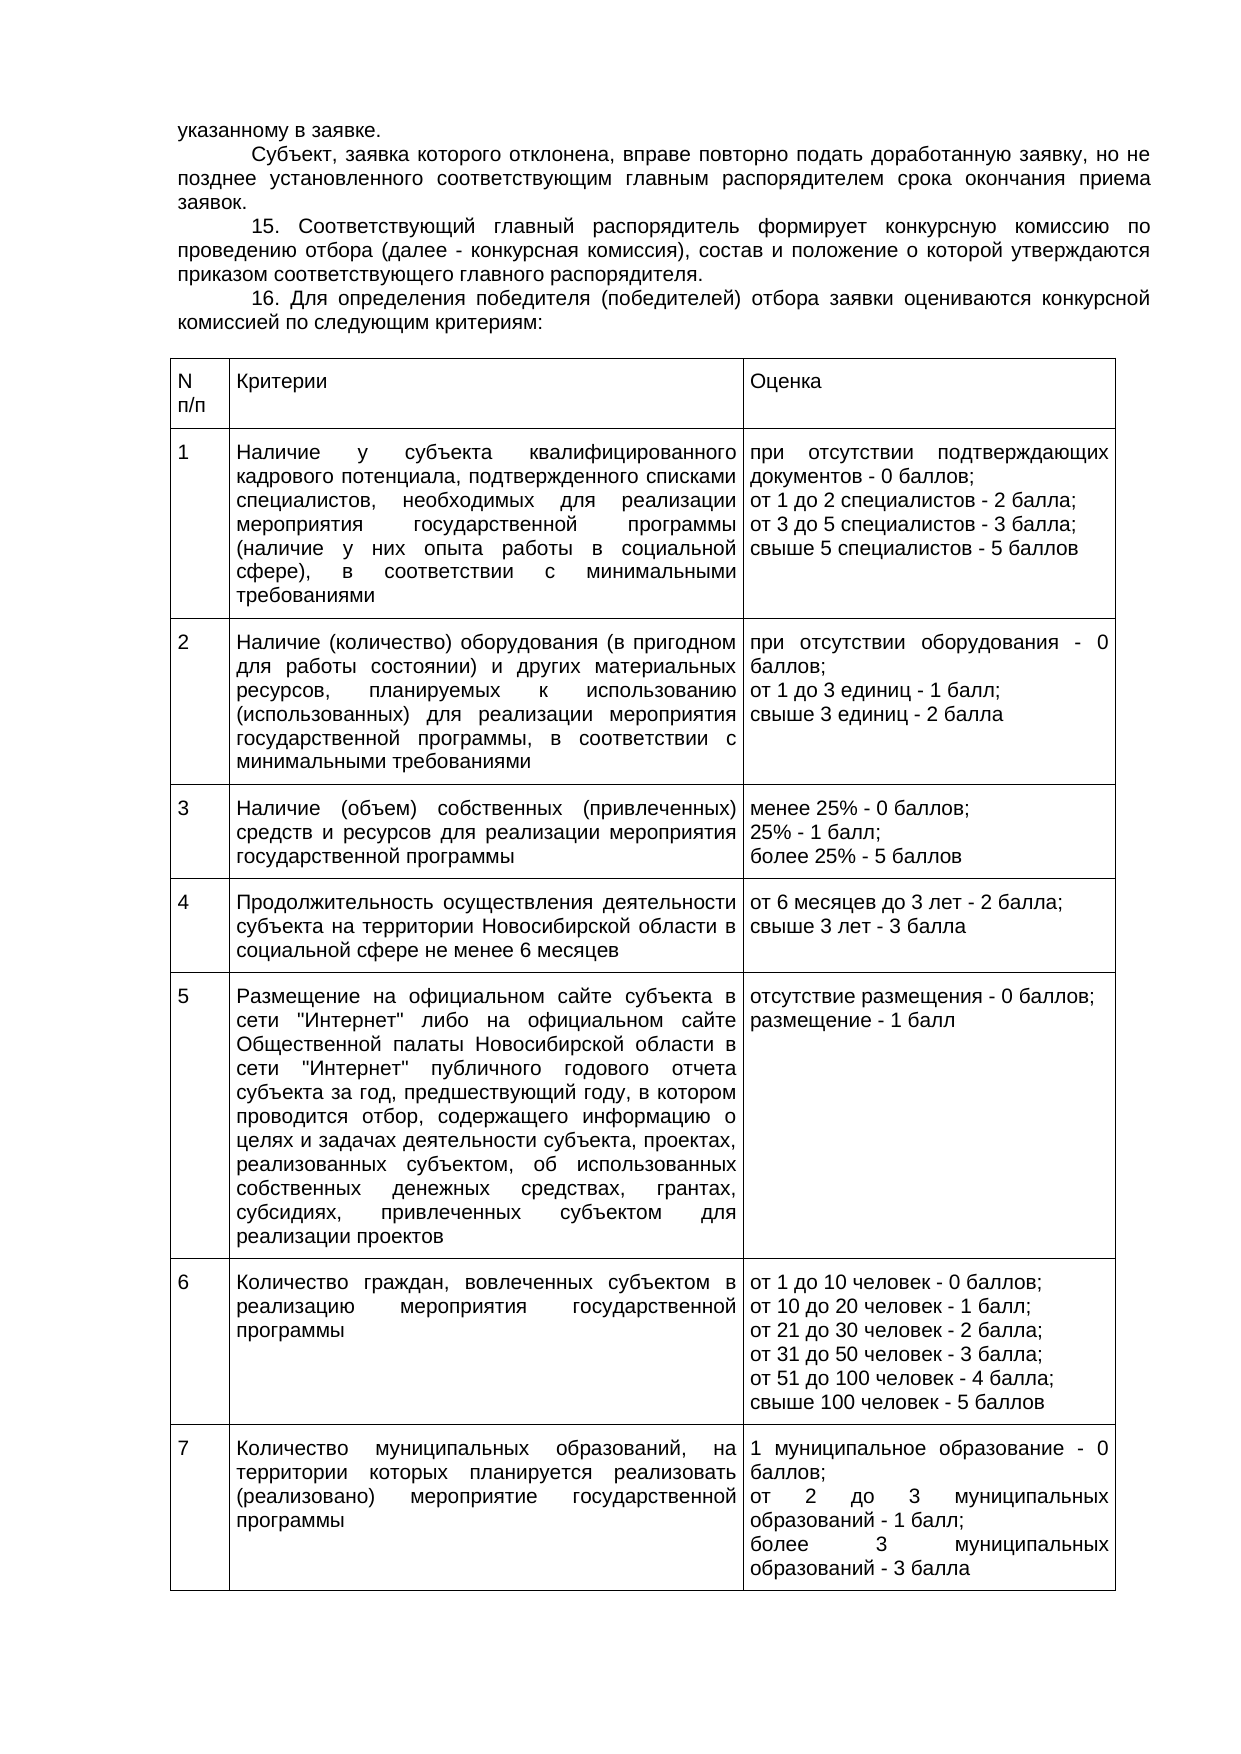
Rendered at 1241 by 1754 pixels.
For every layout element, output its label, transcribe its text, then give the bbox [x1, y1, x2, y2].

text Субъект, заявка которого отклонена, вправе повторно подать доработанную заявку, но не позднее установленного соответствующим главным распорядителем срока окончания приема заявок. [177, 142, 1152, 214]
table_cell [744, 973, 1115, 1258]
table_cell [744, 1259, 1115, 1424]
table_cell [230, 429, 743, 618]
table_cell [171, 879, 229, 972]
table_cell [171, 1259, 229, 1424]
text 15. Соответствующий главный распорядитель формирует конкурсную комиссию по проведению отбора (далее - конкурсная комиссия), состав и положение о которой утверждаются приказом соответствующего главного распорядителя. [177, 214, 1152, 286]
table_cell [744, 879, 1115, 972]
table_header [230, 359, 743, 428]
text 16. Для определения победителя (победителей) отбора заявки оцениваются конкурсной комиссией по следующим критериям: [177, 286, 1152, 334]
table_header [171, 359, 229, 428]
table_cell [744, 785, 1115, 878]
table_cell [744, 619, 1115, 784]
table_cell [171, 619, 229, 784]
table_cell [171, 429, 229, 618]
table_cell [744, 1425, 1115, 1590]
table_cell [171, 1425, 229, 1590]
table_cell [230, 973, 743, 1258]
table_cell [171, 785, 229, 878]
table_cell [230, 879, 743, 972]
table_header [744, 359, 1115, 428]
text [177, 118, 1152, 142]
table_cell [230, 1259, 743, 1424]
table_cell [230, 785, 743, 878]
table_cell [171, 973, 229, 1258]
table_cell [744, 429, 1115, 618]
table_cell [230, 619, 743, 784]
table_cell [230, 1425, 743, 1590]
